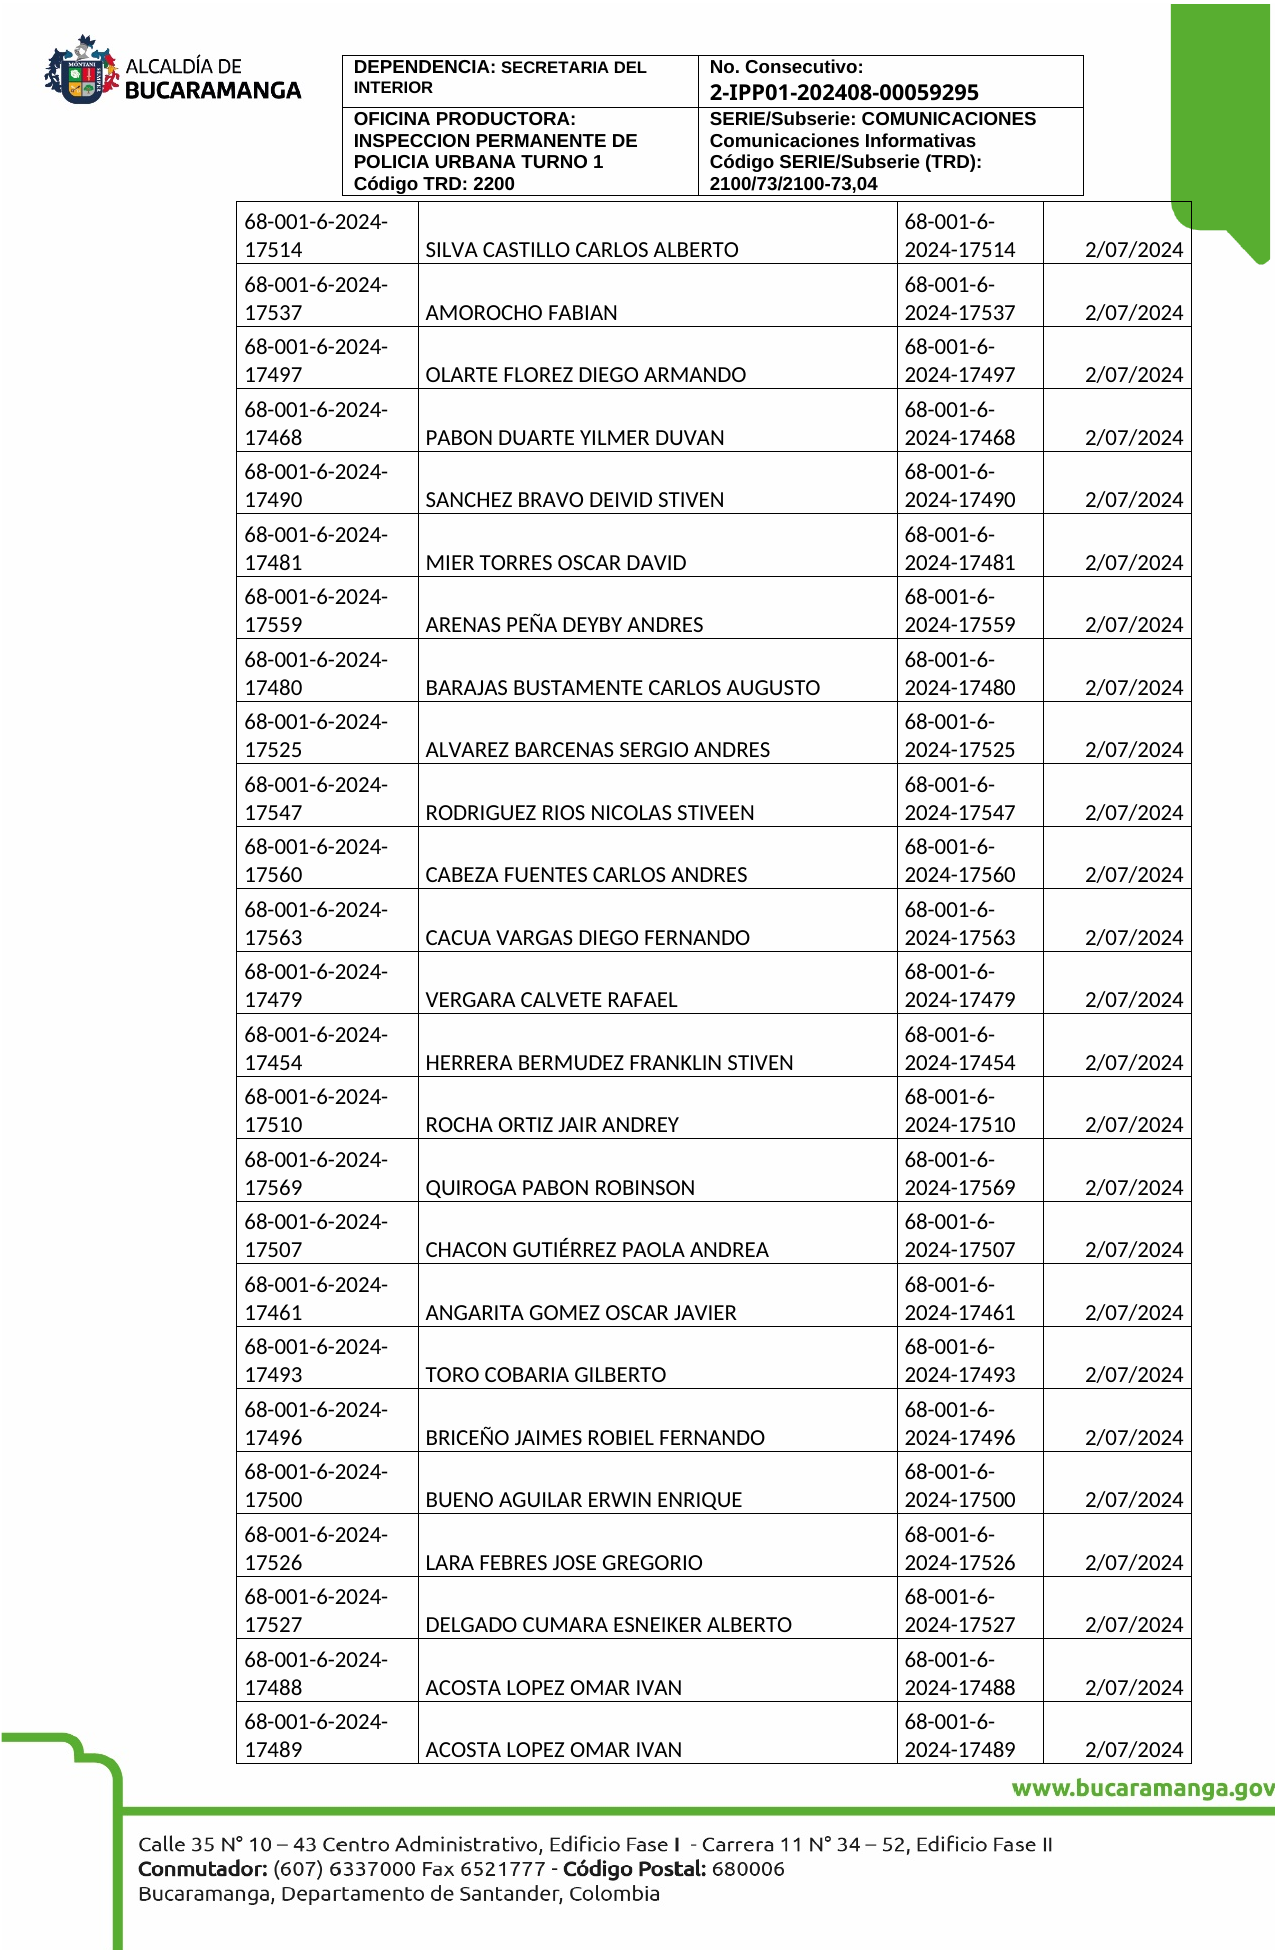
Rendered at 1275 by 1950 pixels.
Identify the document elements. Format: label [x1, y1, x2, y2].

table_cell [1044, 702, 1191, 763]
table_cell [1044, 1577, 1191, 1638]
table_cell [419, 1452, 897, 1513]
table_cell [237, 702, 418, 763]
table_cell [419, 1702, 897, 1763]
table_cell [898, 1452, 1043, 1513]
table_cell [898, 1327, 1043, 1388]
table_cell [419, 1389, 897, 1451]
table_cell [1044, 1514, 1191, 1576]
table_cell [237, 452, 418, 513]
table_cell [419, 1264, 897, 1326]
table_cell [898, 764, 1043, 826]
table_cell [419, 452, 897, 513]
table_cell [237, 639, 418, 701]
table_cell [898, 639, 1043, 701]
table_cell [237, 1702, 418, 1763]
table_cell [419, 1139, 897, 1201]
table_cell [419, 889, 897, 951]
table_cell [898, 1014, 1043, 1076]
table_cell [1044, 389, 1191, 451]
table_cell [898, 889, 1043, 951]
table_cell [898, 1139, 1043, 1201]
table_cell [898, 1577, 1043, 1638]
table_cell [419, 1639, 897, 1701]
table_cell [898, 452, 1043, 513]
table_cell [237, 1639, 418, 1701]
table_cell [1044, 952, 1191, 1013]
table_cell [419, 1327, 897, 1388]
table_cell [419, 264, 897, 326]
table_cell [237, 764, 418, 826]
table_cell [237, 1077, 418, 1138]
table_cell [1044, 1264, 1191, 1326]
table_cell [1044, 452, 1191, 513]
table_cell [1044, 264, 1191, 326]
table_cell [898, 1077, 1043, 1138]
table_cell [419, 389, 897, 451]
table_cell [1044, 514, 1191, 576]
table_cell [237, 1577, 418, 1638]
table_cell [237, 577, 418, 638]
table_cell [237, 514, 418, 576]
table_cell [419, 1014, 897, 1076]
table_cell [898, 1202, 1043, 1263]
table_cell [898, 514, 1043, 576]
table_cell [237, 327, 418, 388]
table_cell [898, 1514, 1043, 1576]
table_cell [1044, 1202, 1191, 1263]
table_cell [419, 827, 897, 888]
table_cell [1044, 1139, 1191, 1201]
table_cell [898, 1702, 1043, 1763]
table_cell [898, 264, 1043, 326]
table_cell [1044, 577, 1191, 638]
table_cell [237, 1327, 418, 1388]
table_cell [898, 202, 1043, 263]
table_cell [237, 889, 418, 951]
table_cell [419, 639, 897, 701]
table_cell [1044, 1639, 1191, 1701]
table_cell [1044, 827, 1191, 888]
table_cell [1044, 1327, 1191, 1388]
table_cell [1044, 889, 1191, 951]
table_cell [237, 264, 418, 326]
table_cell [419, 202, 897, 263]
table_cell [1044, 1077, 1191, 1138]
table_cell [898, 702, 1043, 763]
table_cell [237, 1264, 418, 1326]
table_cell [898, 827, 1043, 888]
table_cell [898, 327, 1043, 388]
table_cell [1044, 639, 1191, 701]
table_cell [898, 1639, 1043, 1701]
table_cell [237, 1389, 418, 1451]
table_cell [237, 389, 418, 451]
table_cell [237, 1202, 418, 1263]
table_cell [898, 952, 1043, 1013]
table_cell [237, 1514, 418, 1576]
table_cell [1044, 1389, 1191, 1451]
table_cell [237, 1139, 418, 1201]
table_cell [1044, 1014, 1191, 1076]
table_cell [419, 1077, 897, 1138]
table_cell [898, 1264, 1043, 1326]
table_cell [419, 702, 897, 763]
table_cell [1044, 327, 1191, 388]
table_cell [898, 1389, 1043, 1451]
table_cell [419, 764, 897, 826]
picture [1, 3, 1275, 1950]
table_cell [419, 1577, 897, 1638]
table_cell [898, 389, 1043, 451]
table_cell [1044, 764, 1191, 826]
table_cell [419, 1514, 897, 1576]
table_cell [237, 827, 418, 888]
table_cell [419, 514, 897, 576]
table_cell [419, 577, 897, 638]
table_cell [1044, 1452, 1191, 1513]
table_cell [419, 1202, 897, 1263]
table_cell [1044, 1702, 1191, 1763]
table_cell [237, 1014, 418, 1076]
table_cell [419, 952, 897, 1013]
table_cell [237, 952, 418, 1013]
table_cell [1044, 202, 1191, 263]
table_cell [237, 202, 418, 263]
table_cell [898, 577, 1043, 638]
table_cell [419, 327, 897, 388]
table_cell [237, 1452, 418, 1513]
